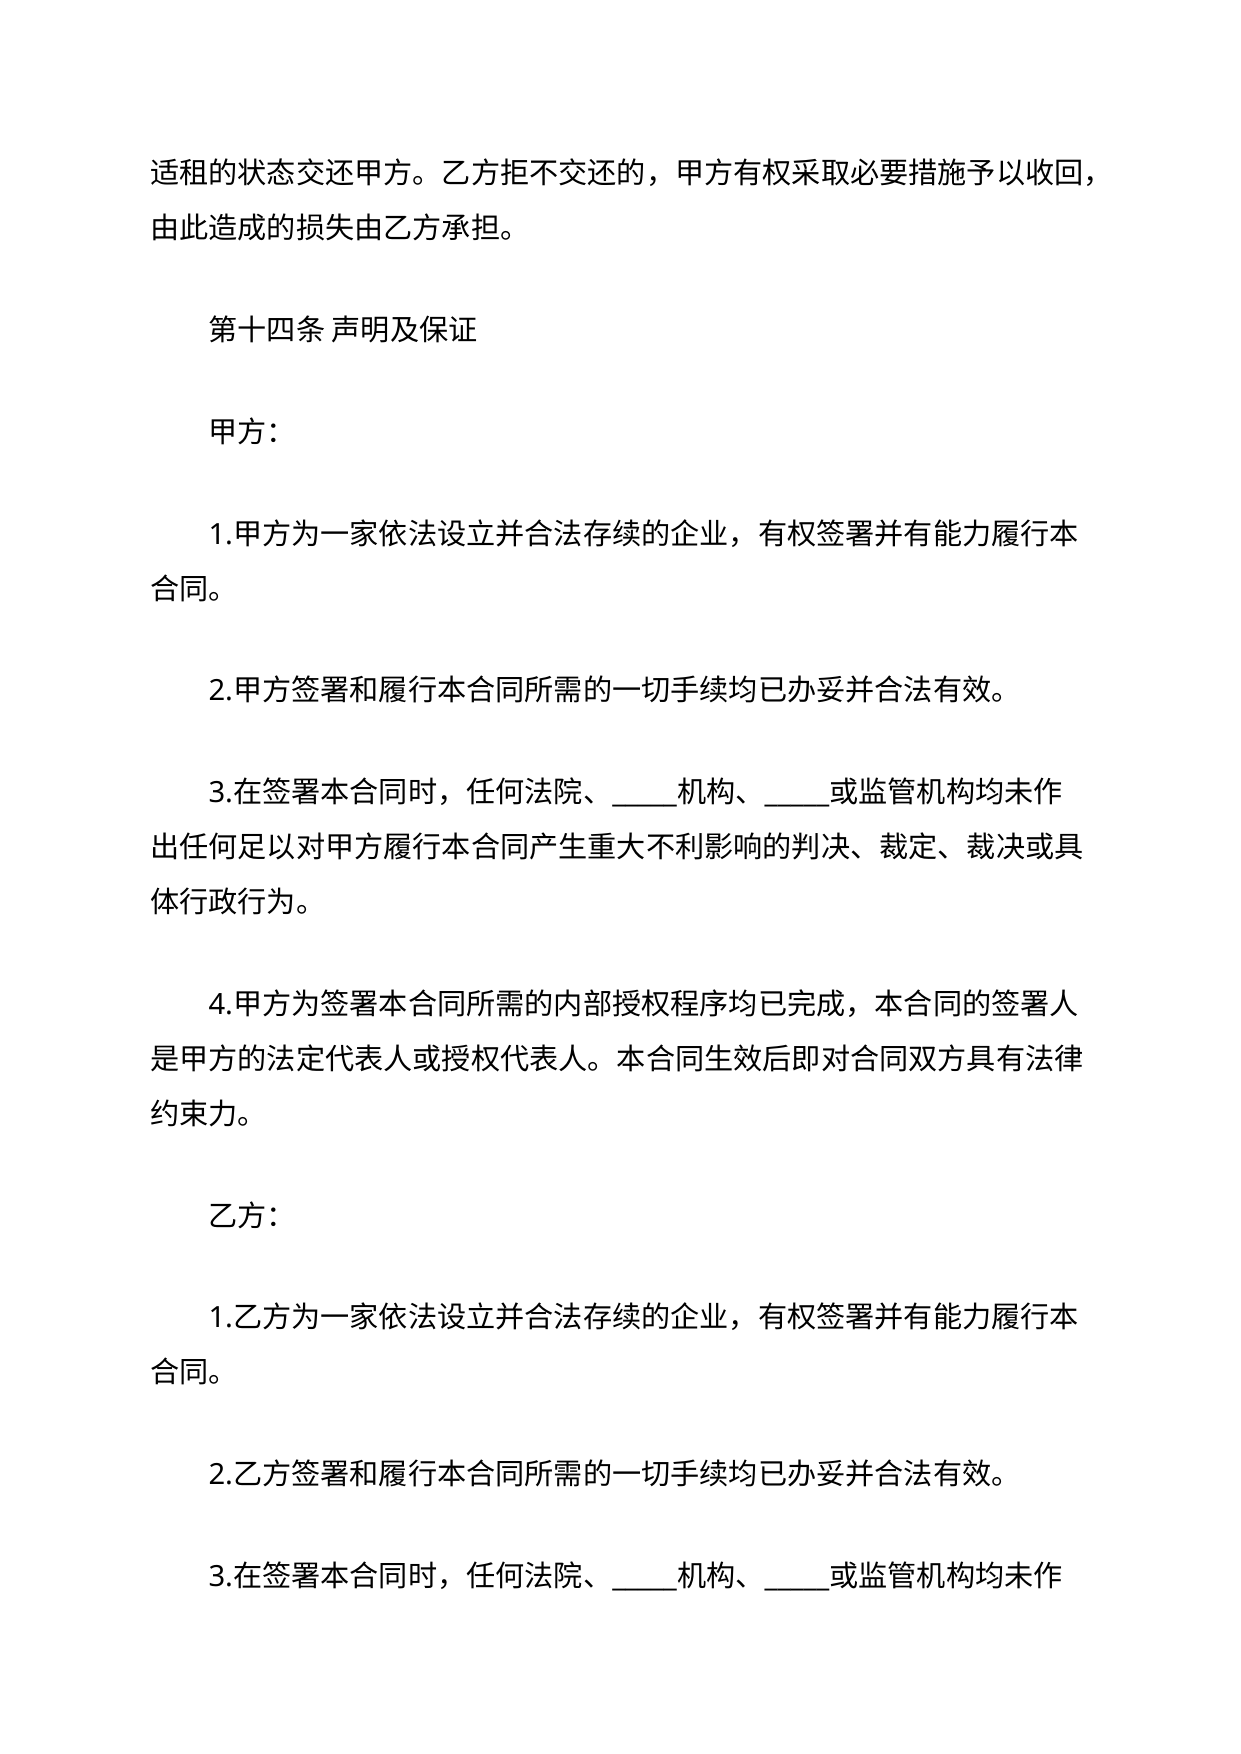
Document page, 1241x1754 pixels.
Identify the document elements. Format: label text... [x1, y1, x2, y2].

text 1.乙方为一家依法设立并合法存续的企业，有权签署并有能力履行本合同。 [150, 1294, 1090, 1391]
text 2.乙方签署和履行本合同所需的一切手续均已办妥并合法有效。 [150, 1451, 1090, 1493]
text 4.甲方为签署本合同所需的内部授权程序均已完成，本合同的签署人是甲方的法定代表人或授权代表人。本合同生效后即对合同双方具有法律约束力。 [150, 981, 1090, 1133]
text 3.在签署本合同时，任何法院、_____机构、_____或监管机构均未作出任何足以对甲方履行本合同产生重大不利影响的判决、裁定、裁决或具体行政行为。 [150, 769, 1090, 921]
text 2.甲方签署和履行本合同所需的一切手续均已办妥并合法有效。 [150, 667, 1090, 709]
text 1.甲方为一家依法设立并合法存续的企业，有权签署并有能力履行本合同。 [150, 510, 1090, 607]
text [150, 150, 1090, 247]
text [150, 1553, 1090, 1595]
text 第十四条 声明及保证 [150, 307, 1090, 349]
text 甲方： [150, 408, 1090, 451]
text 乙方： [150, 1192, 1090, 1234]
